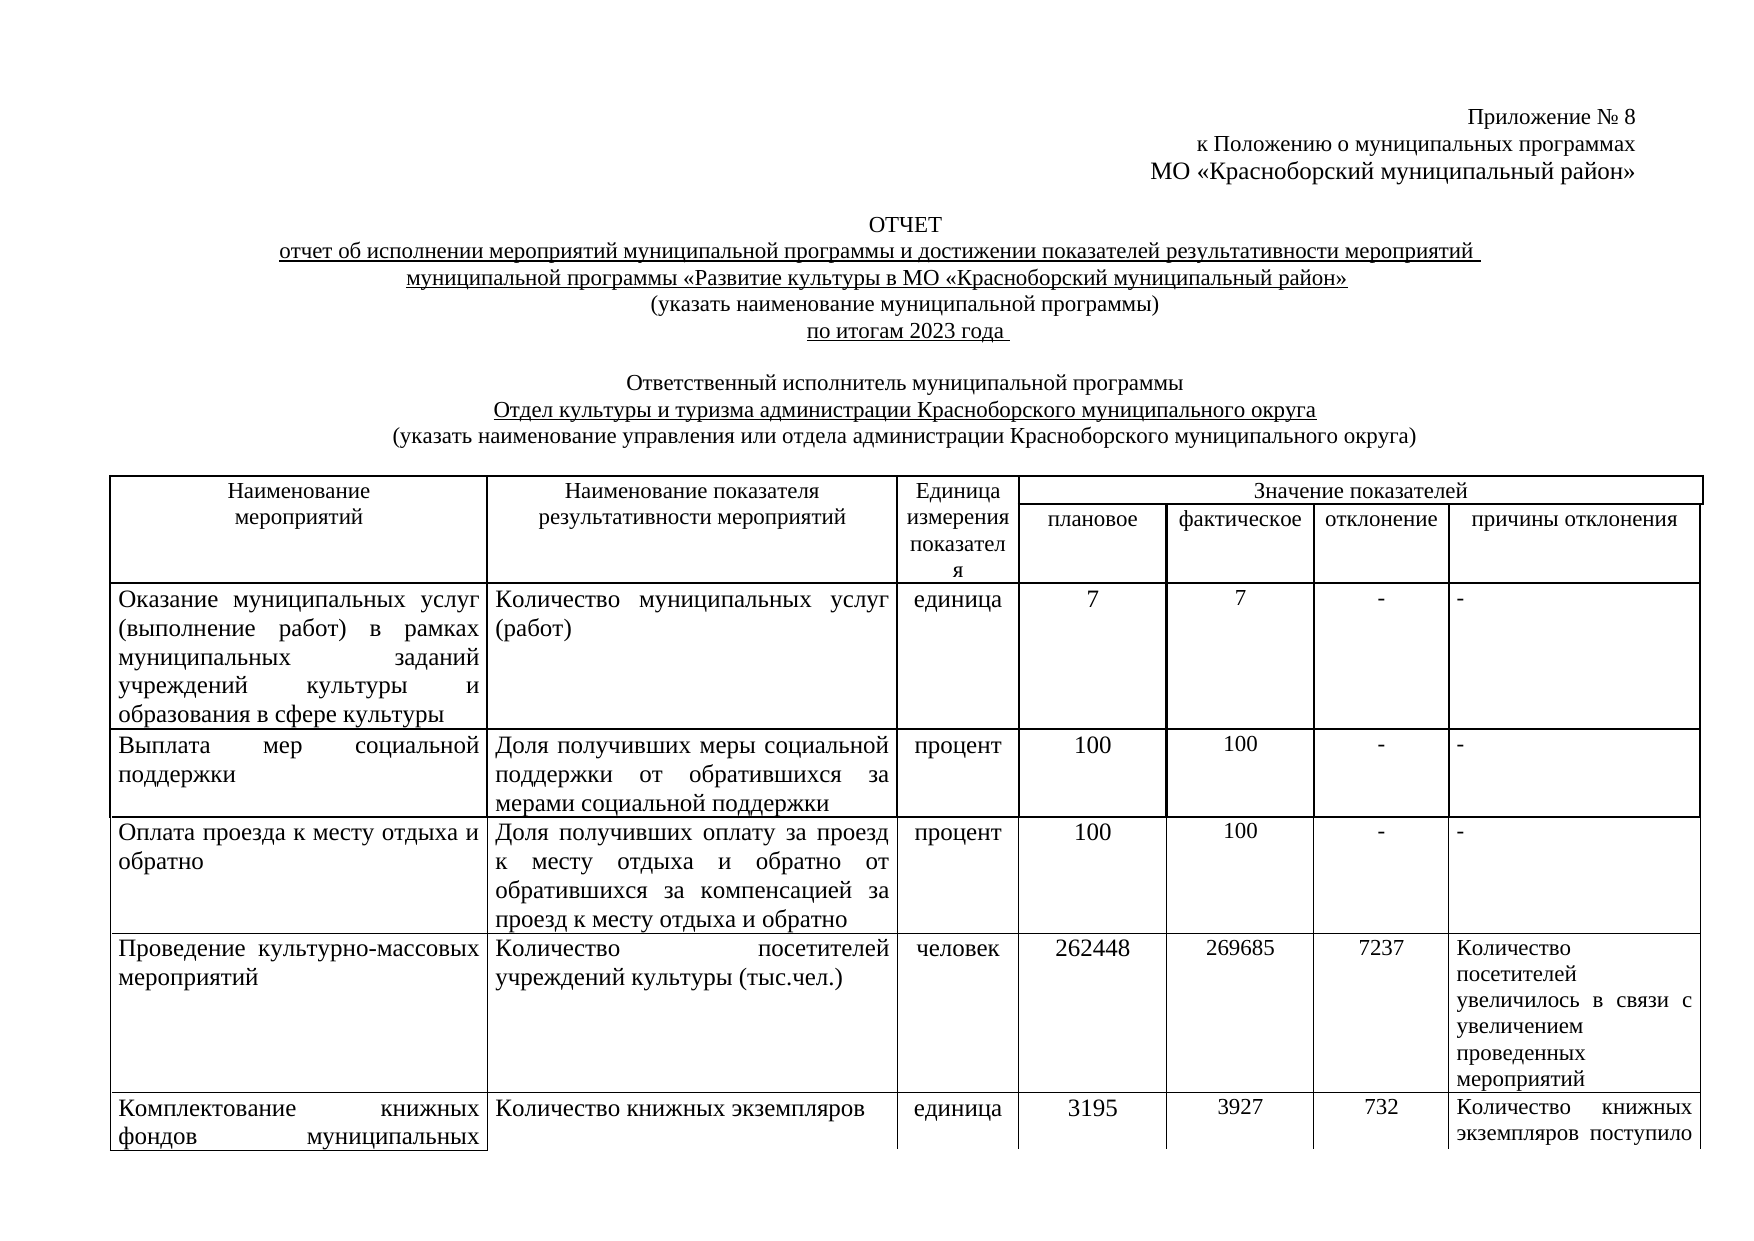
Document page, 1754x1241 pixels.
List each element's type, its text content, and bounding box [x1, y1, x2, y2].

table_cell 3927 [1166, 1093, 1314, 1150]
table_cell Проведение культурно-массовых мероприятий [111, 934, 487, 1092]
text Приложение № 8 [118, 103, 1636, 130]
table_cell 100 [1020, 730, 1165, 816]
table_cell 269685 [1167, 934, 1313, 1092]
text муниципальной программы «Развитие культуры в МО «Красноборский муниципальный район» [118, 264, 1636, 290]
table_cell Доля получивших оплату за проезд к месту отдыха и обратно от обратившихся за компенсацией за проезд к месту отдыха и обратно [488, 818, 897, 932]
table_cell 3195 [1019, 1093, 1166, 1150]
table_cell - [1450, 584, 1699, 728]
table_cell 7237 [1314, 934, 1448, 1092]
table_cell плановое [1020, 505, 1165, 582]
table_header Значение показателей [1020, 477, 1702, 503]
text (указать наименование управления или отдела администрации Красноборского муниципального округа) [118, 422, 1636, 448]
table_cell - [1314, 818, 1448, 932]
text МО «Красноборский муниципальный район» [118, 156, 1636, 185]
text к Положению о муниципальных программах [118, 130, 1636, 156]
text отчет об исполнении мероприятий муниципальной программы и достижении показателей результативности мероприятий [118, 238, 1636, 264]
table_cell - [1315, 730, 1448, 816]
text ОТЧЕТ [118, 211, 1636, 238]
table_cell Количество посетителей увеличилось в связи с увеличением проведенных мероприятий [1449, 934, 1700, 1092]
table_cell человек [898, 934, 1018, 1092]
table_cell 7 [1020, 584, 1165, 728]
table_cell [1449, 1093, 1700, 1150]
table_header Наименование показателя результативности мероприятий [488, 477, 896, 582]
table_cell единица [898, 584, 1018, 728]
table_cell Выплата мер социальной поддержки [111, 730, 486, 816]
table_cell 262448 [1019, 934, 1166, 1092]
table_cell 100 [1167, 818, 1313, 932]
table_cell Оказание муниципальных услуг (выполнение работ) в рамках муниципальных заданий учреждений культуры и образования в сфере культуры [111, 584, 486, 728]
table_cell 732 [1314, 1093, 1448, 1150]
text по итогам 2023 года [118, 317, 1636, 343]
table_cell - [1450, 730, 1699, 816]
table_cell процент [898, 730, 1018, 816]
table_cell Доля получивших меры социальной поддержки от обратившихся за мерами социальной поддержки [488, 730, 896, 816]
table_cell 7 [1168, 584, 1313, 728]
text Отдел культуры и туризма администрации Красноборского муниципального округа [118, 396, 1636, 422]
table_cell 100 [1168, 730, 1313, 816]
table_cell - [1315, 584, 1448, 728]
table_cell Количество муниципальных услуг (работ) [488, 584, 896, 728]
table_cell процент [898, 818, 1018, 932]
table_cell единица [897, 1093, 1019, 1150]
table_cell Количество посетителей учреждений культуры (тыс.чел.) [488, 934, 897, 1092]
table_header Наименование мероприятий [111, 477, 486, 582]
table_cell фактическое [1168, 505, 1313, 582]
table_cell - [1449, 818, 1700, 932]
table_cell Оплата проезда к месту отдыха и обратно [111, 817, 487, 932]
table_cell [111, 1093, 487, 1150]
text Ответственный исполнитель муниципальной программы [118, 369, 1636, 396]
table_cell причины отклонения [1450, 505, 1699, 582]
text (указать наименование муниципальной программы) [118, 290, 1636, 317]
table_cell отклонение [1315, 505, 1448, 582]
table_cell 100 [1019, 818, 1166, 932]
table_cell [488, 1093, 897, 1150]
table_header Единица измерения показателя [898, 477, 1018, 582]
